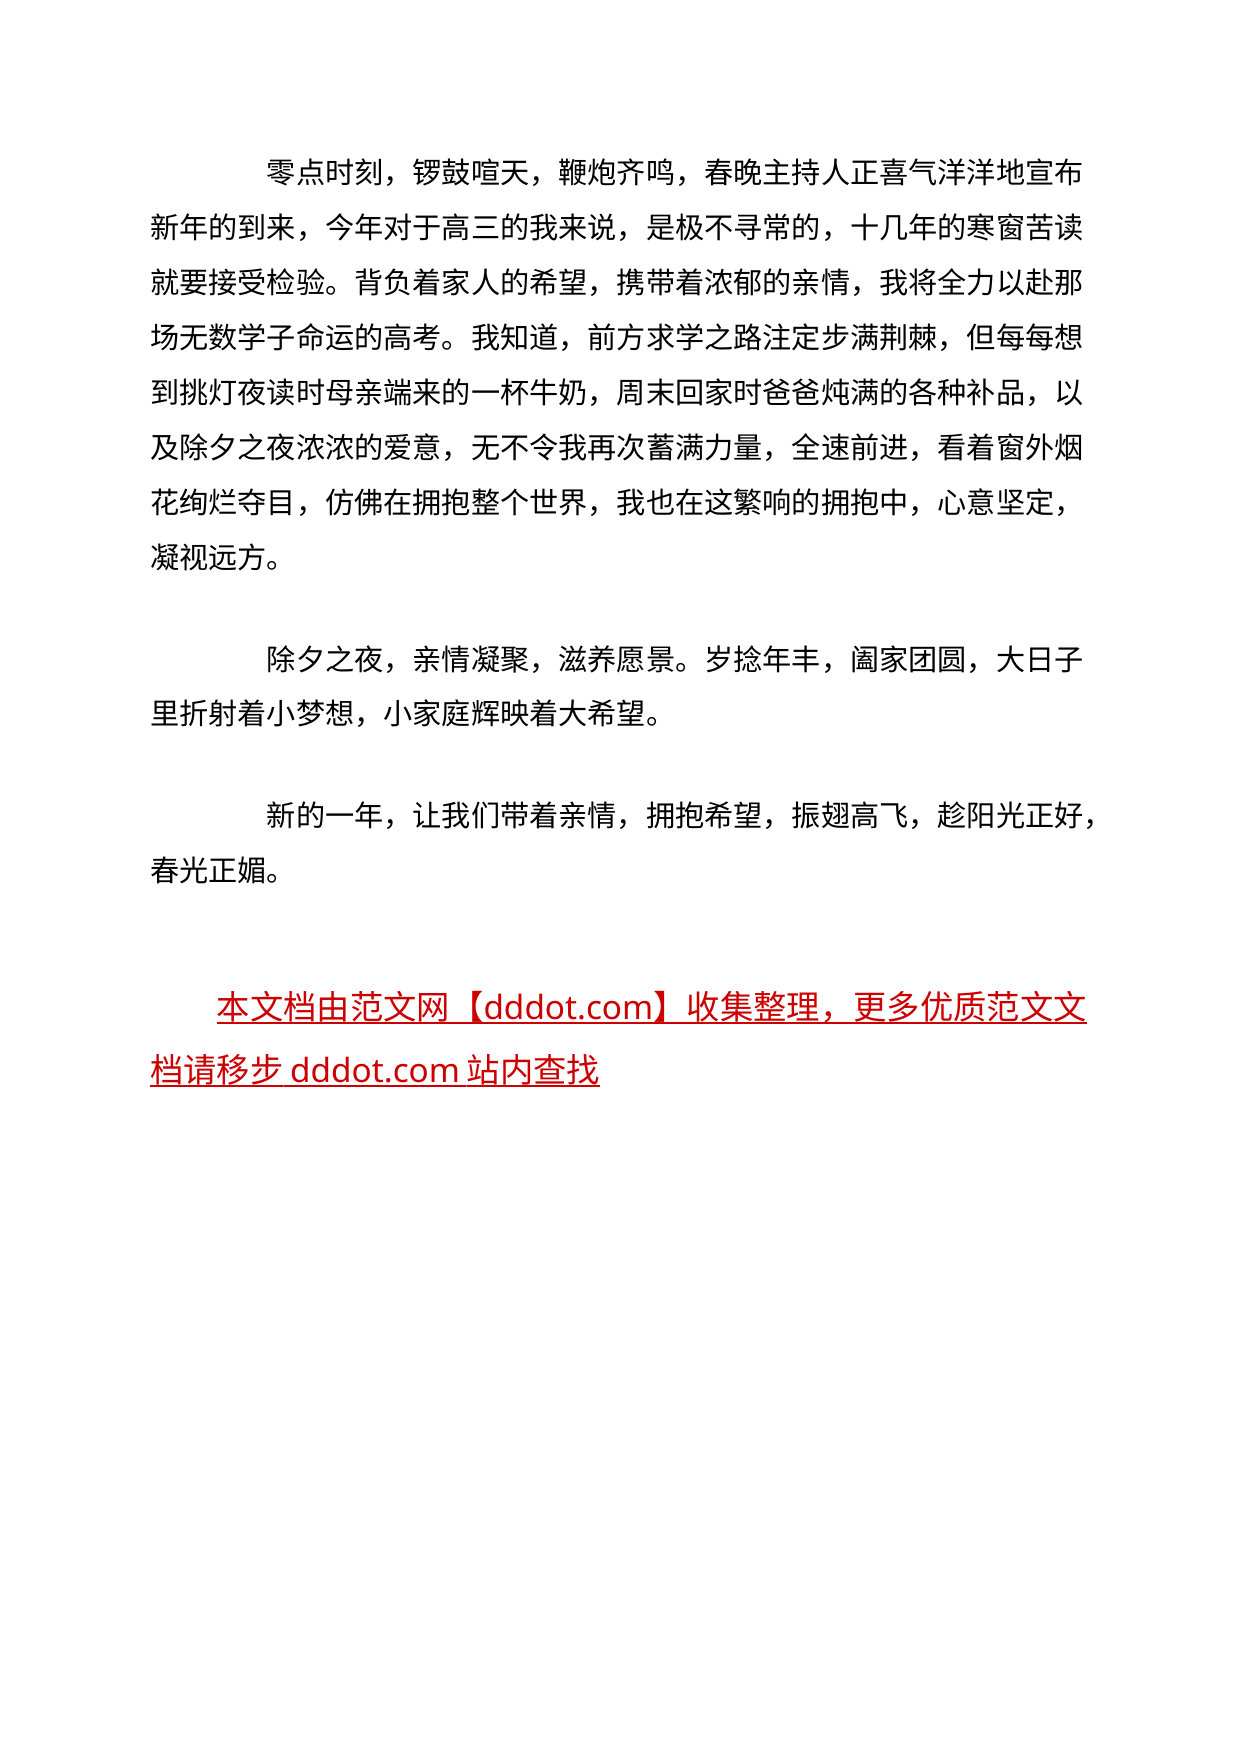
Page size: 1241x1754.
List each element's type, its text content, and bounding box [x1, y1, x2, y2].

text 本文档由范文网【dddot.com】收集整理，更多优质范文文档请移步dddot.com站内查找 [150, 981, 1090, 1092]
text 零点时刻，锣鼓喧天，鞭炮齐鸣，春晚主持人正喜气洋洋地宣布新年的到来，今年对于高三的我来说，是极不寻常的，十几年的寒窗苦读就要接受检验。背负着家人的希望，携带着浓郁的亲情，我将全力以赴那场无数学子命运的高考。我知道，前方求学之路注定步满荆棘，但每每想到挑灯夜读时母亲端来的一杯牛奶，周末回家时爸爸炖满的各种补品，以及除夕之夜浓浓的爱意，无不令我再次蓄满力量，全速前进，看着窗外烟花绚烂夺目，仿佛在拥抱整个世界，我也在这繁响的拥抱中，心意坚定，凝视远方。 [150, 150, 1090, 577]
text 除夕之夜，亲情凝聚，滋养愿景。岁捻年丰，阖家团圆，大日子里折射着小梦想，小家庭辉映着大希望。 [150, 636, 1090, 733]
text 新的一年，让我们带着亲情，拥抱希望，振翅高飞，趁阳光正好，春光正媚。 [150, 793, 1090, 890]
